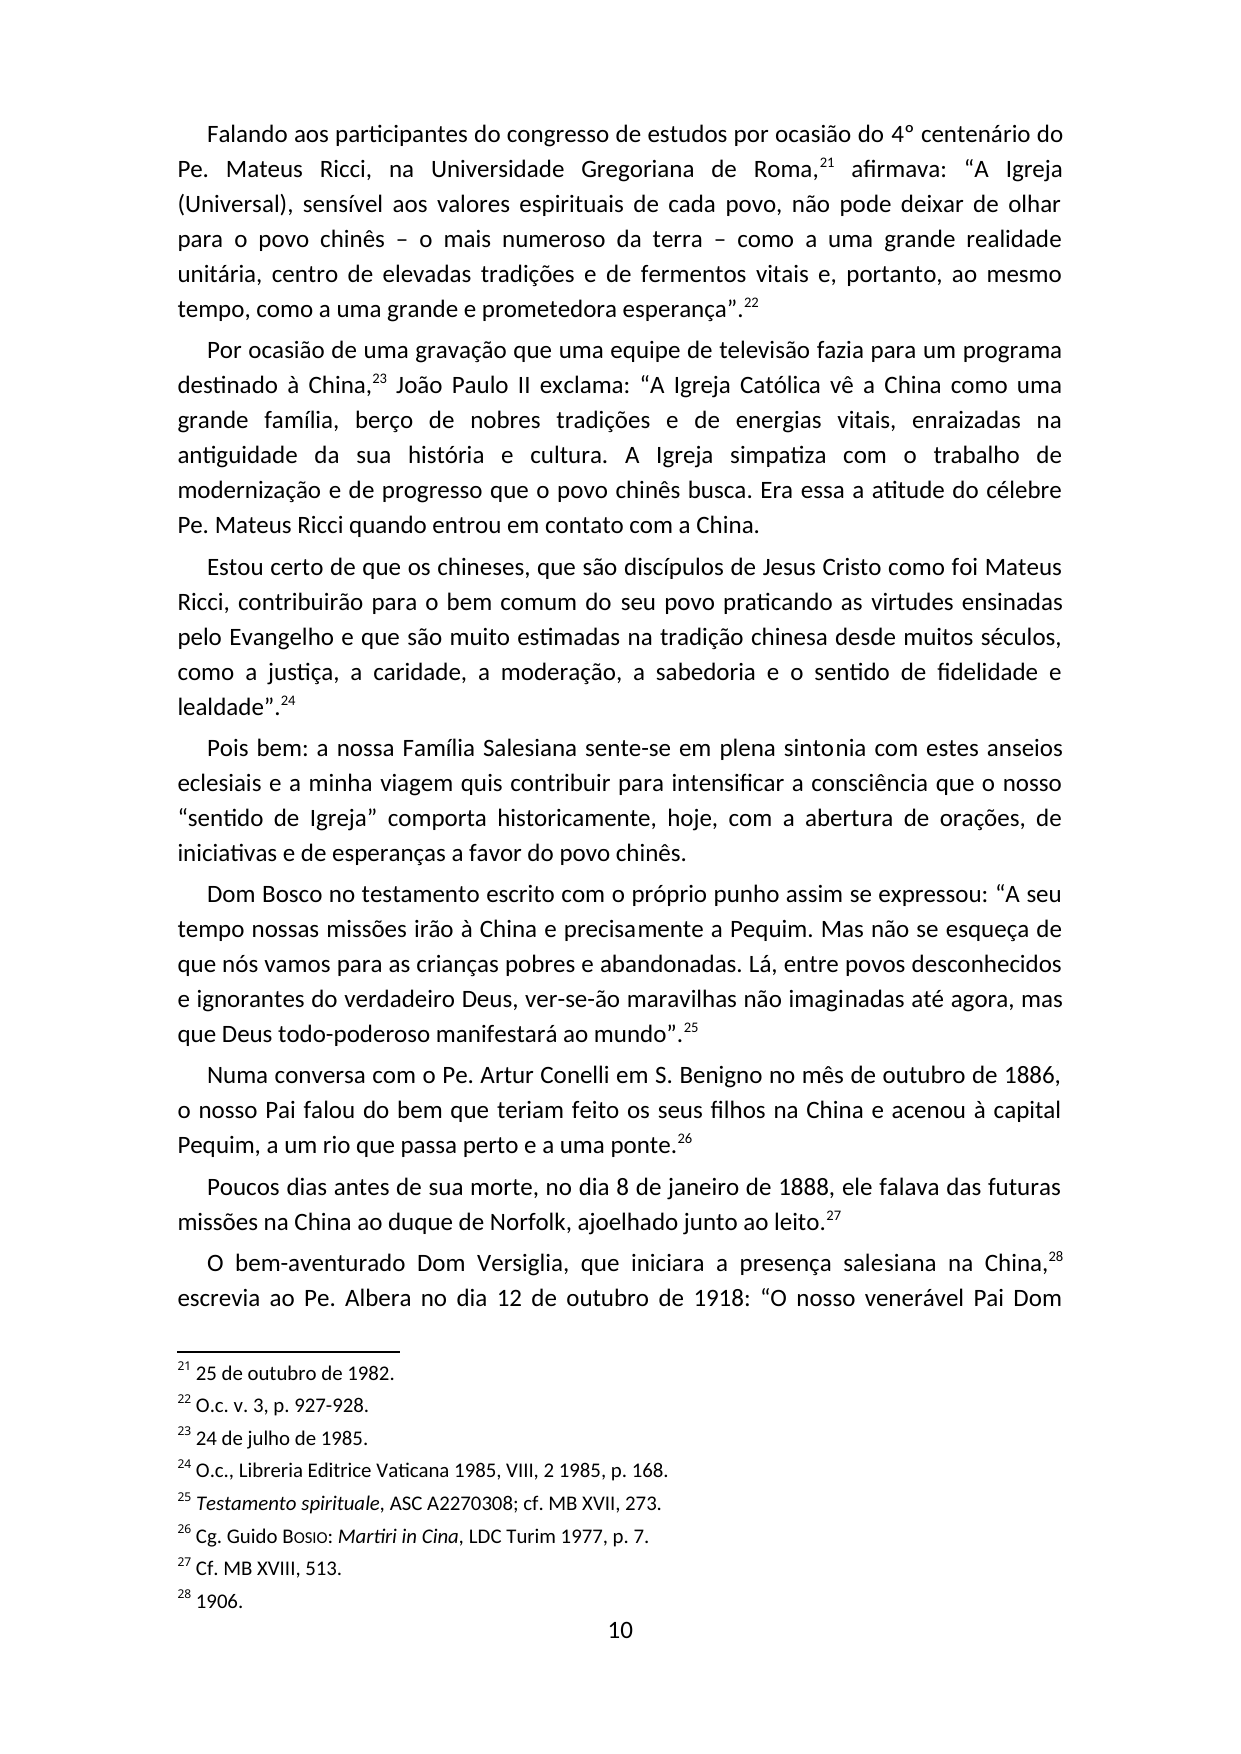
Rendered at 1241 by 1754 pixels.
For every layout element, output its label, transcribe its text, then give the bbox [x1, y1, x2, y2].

text Dom Bosco no testamento escrito com o próprio punho assim se expressou: “A seu tempo nossas missões irão à China e precisamente a Pequim. Mas não se esqueça de que nós vamos para as crianças pobres e abandonadas. Lá, entre povos desconhecidos e ignorantes do verdadeiro Deus, ver-se-ão maravilhas não imaginadas até agora, mas que Deus todo-poderoso manifestará ao mundo”. [177, 878, 1063, 1049]
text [177, 1247, 1063, 1312]
text Poucos dias antes de sua morte, no dia 8 de janeiro de 1888, ele falava das futuras missões na China ao duque de Norfolk, ajoelhado junto ao leito. [177, 1171, 1063, 1236]
text Falando aos participantes do congresso de estudos por ocasião do 4º centenário do Pe. Mateus Ricci, na Universidade Gregoriana de Roma, afirmava: “A Igreja (Universal), sensível aos valores espirituais de cada povo, não pode deixar de olhar para o povo chinês – o mais numeroso da terra – como a uma grande realidade unitária, centro de elevadas tradições e de fermentos vitais e, portanto, ao mesmo tempo, como a uma grande e prometedora esperança”. [177, 118, 1063, 324]
text Pois bem: a nossa Família Salesiana sente-se em plena sintonia com estes anseios eclesiais e a minha viagem quis contribuir para intensificar a consciência que o nosso “sentido de Igreja” comporta historicamente, hoje, com a abertura de orações, de iniciativas e de esperanças a favor do povo chinês. [177, 732, 1063, 867]
text Numa conversa com o Pe. Artur Conelli em S. Benigno no mês de outubro de 1886, o nosso Pai falou do bem que teriam feito os seus filhos na China e acenou à capital Pequim, a um rio que passa perto e a uma ponte. [177, 1059, 1063, 1160]
text Estou certo de que os chineses, que são discípulos de Jesus Cristo como foi Mateus Ricci, contribuirão para o bem comum do seu povo praticando as virtudes ensinadas pelo Evangelho e que são muito estimadas na tradição chinesa desde muitos séculos, como a justiça, a caridade, a moderação, a sabedoria e o sentido de fidelidade e lealdade”. [177, 551, 1063, 721]
text Por ocasião de uma gravação que uma equipe de televisão fazia para um programa destinado à China, João Paulo II exclama: “A Igreja Católica vê a China como uma grande família, berço de nobres tradições e de energias vitais, enraizadas na antiguidade da sua história e cultura. A Igreja simpatiza com o trabalho de modernização e de progresso que o povo chinês busca. Era essa a atitude do célebre Pe. Mateus Ricci quando entrou em contato com a China. [177, 334, 1063, 540]
